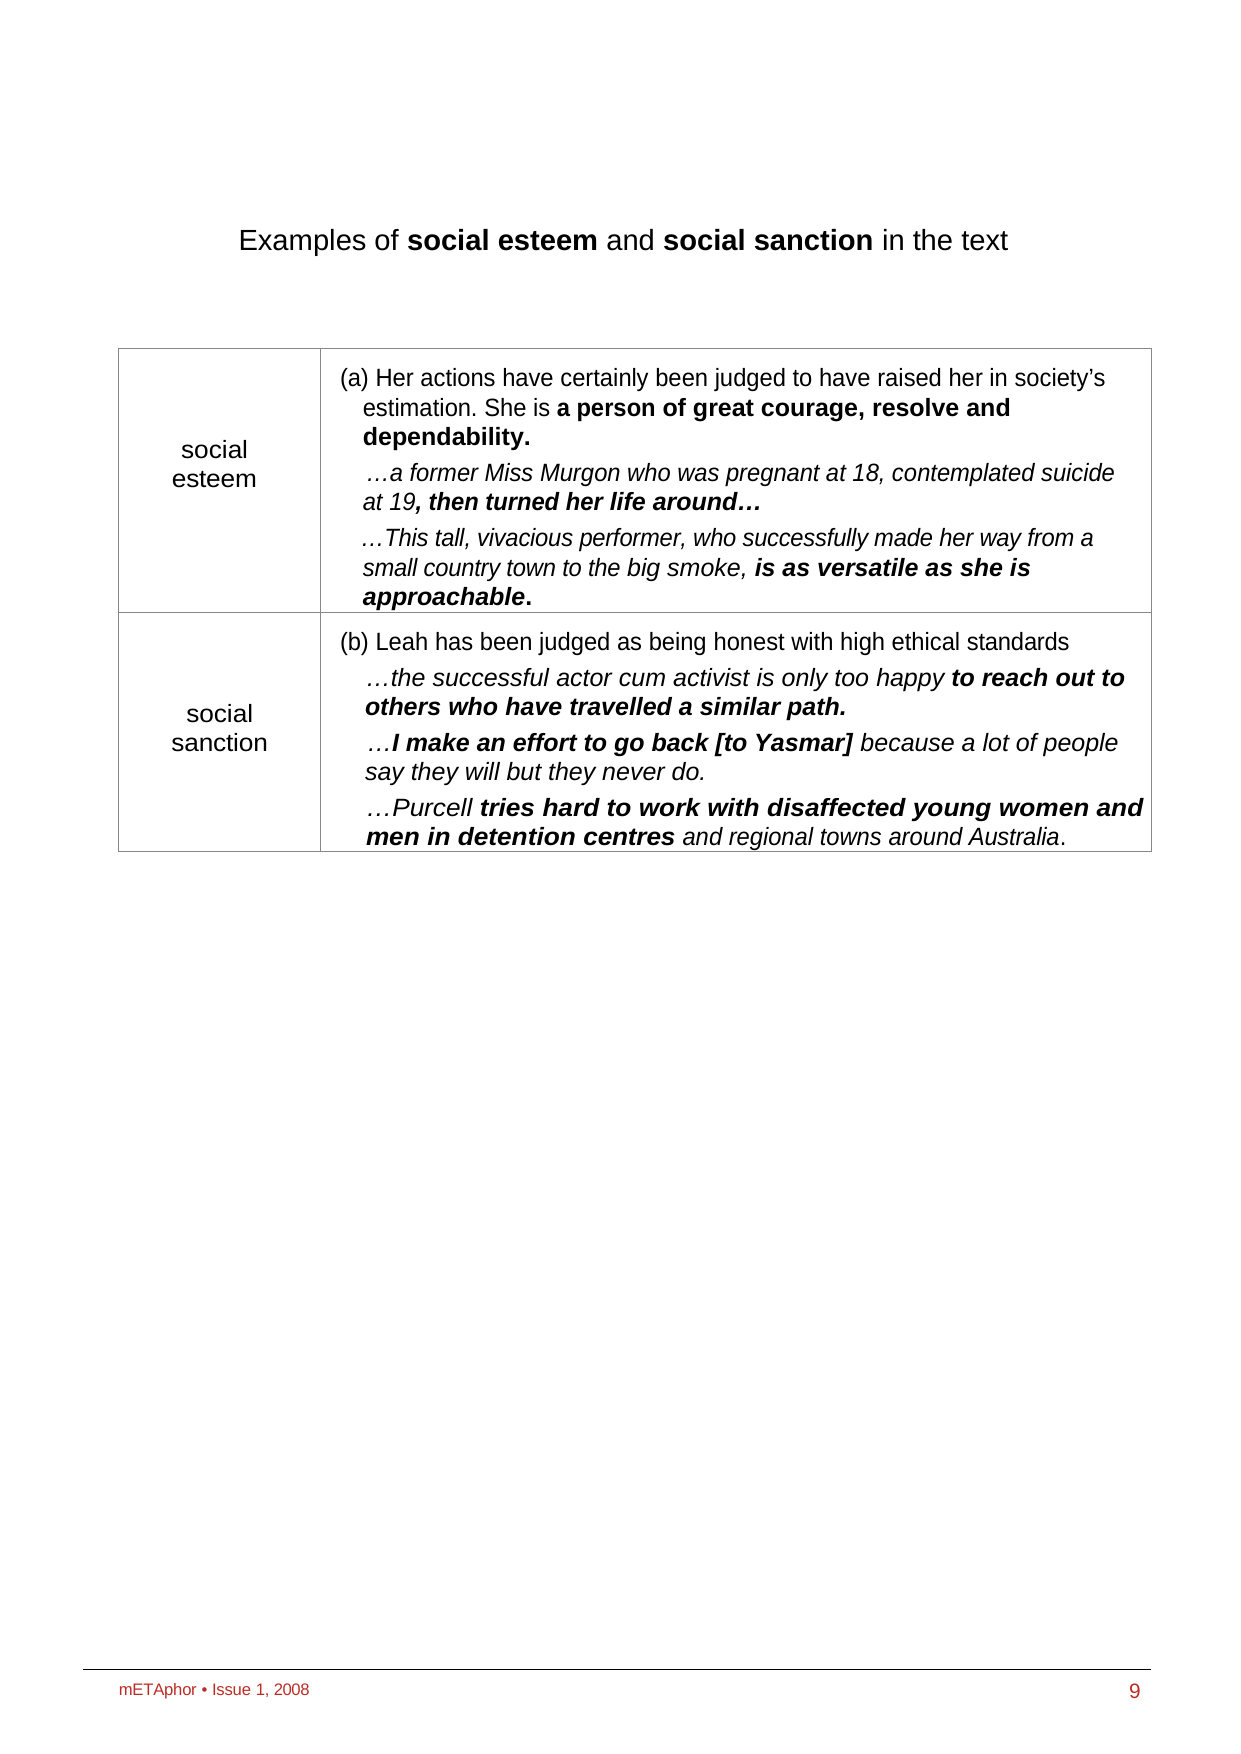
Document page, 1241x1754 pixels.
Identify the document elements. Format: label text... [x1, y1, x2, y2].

table_header social esteem [119, 349, 320, 612]
table_header (a) Her actions have certainly been judged to have raised her in society’s estimation. She is a person of great courage, resolve and dependability. …a former Miss Murgon who was pregnant at 18, contemplated suicide at 19, then turned her life around… …This tall, vivacious performer, who successfully made her way from a small country town to the big smoke, is as versatile as she is approachable. [321, 349, 1151, 612]
text Examples of social esteem and social sanction in the text [77, 223, 1169, 256]
table_cell (b) Leah has been judged as being honest with high ethical standards …the successful actor cum activist is only too happy to reach out to others who have travelled a similar path. …I make an effort to go back [to Yasmar] because a lot of people say they will but they never do. …Purcell tries hard to work with disaffected young women and men in detention centres and regional towns around Australia. [321, 613, 1151, 851]
table_cell social sanction [119, 613, 320, 851]
